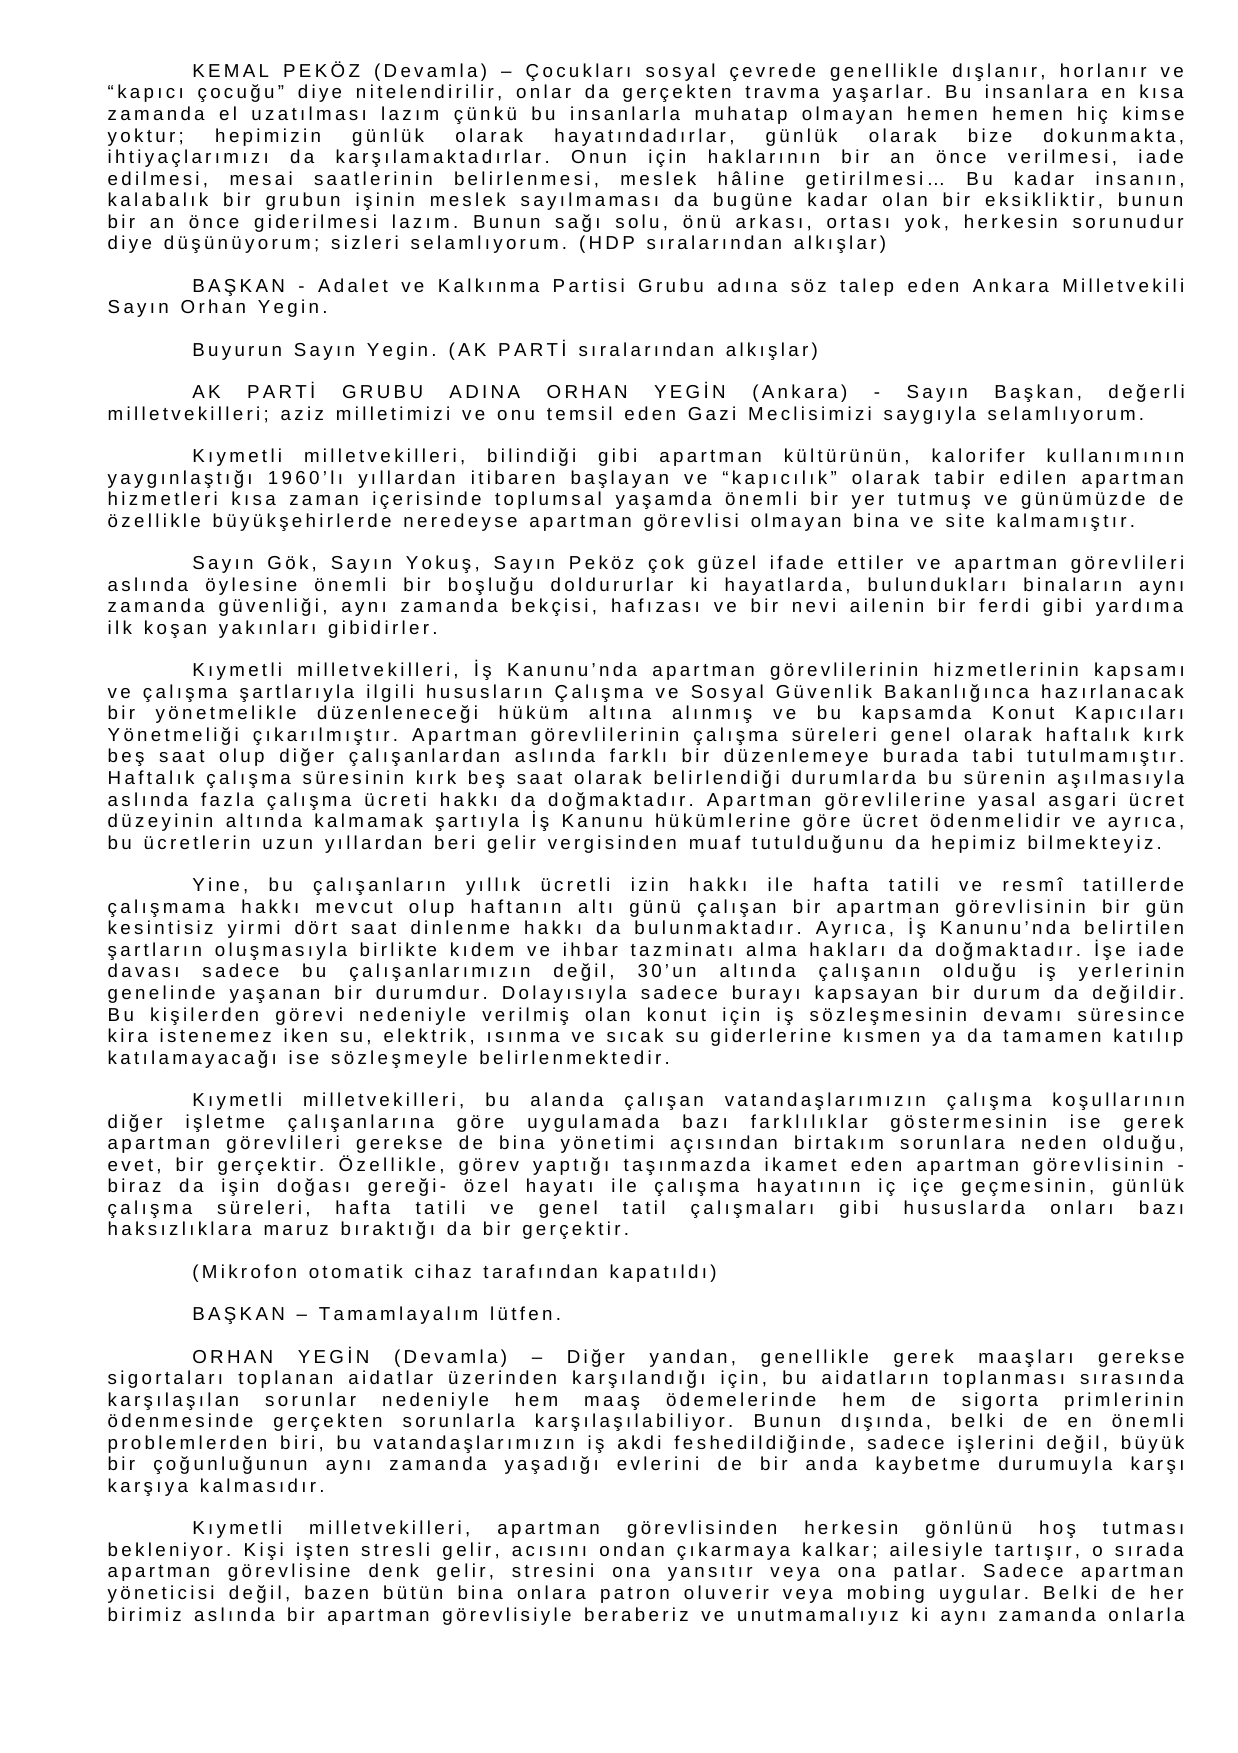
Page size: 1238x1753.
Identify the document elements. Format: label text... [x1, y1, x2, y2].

text KEMAL PEKÖZ (Devamla) – Çocukları sosyal çevrede genellikle dışlanır, horlanır ve “kapıcı çocuğu” diye nitelendirilir, onlar da gerçekten travma yaşarlar. Bu insanlara en kısa zamanda el uzatılması lazım çünkü bu insanlarla muhatap olmayan hemen hemen hiç kimse yoktur; hepimizin günlük olarak hayatındadırlar, günlük olarak bize dokunmakta, ihtiyaçlarımızı da karşılamaktadırlar. Onun için haklarının bir an önce verilmesi, iade edilmesi, mesai saatlerinin belirlenmesi, meslek hâline getirilmesi… Bu kadar insanın, kalabalık bir grubun işinin meslek sayılmaması da bugüne kadar olan bir eksikliktir, bunun bir an önce giderilmesi lazım. Bunun sağı solu, önü arkası, ortası yok, herkesin sorunudur diye düşünüyorum; sizleri selamlıyorum. (HDP sıralarından alkışlar) [107, 60, 1186, 254]
text Kıymetli milletvekilleri, bilindiği gibi apartman kültürünün, kalorifer kullanımının yaygınlaştığı 1960’lı yıllardan itibaren başlayan ve “kapıcılık” olarak tabir edilen apartman hizmetleri kısa zaman içerisinde toplumsal yaşamda önemli bir yer tutmuş ve günümüzde de özellikle büyükşehirlerde neredeyse apartman görevlisi olmayan bina ve site kalmamıştır. [107, 445, 1186, 531]
text ORHAN YEGİN (Devamla) – Diğer yandan, genellikle gerek maaşları gerekse sigortaları toplanan aidatlar üzerinden karşılandığı için, bu aidatların toplanması sırasında karşılaşılan sorunlar nedeniyle hem maaş ödemelerinde hem de sigorta primlerinin ödenmesinde gerçekten sorunlarla karşılaşılabiliyor. Bunun dışında, belki de en önemli problemlerden biri, bu vatandaşlarımızın iş akdi feshedildiğinde, sadece işlerini değil, büyük bir çoğunluğunun aynı zamanda yaşadığı evlerini de bir anda kaybetme durumuyla karşı karşıya kalmasıdır. [107, 1345, 1186, 1496]
text Yine, bu çalışanların yıllık ücretli izin hakkı ile hafta tatili ve resmî tatillerde çalışmama hakkı mevcut olup haftanın altı günü çalışan bir apartman görevlisinin bir gün kesintisiz yirmi dört saat dinlenme hakkı da bulunmaktadır. Ayrıca, İş Kanunu’nda belirtilen şartların oluşmasıyla birlikte kıdem ve ihbar tazminatı alma hakları da doğmaktadır. İşe iade davası sadece bu çalışanlarımızın değil, 30’un altında çalışanın olduğu iş yerlerinin genelinde yaşanan bir durumdur. Dolayısıyla sadece burayı kapsayan bir durum da değildir. Bu kişilerden görevi nedeniyle verilmiş olan konut için iş sözleşmesinin devamı süresince kira istenemez iken su, elektrik, ısınma ve sıcak su giderlerine kısmen ya da tamamen katılıp katılamayacağı ise sözleşmeyle belirlenmektedir. [107, 874, 1186, 1068]
text Buyurun Sayın Yegin. (AK PARTİ sıralarından alkışlar) [107, 338, 1186, 360]
text Sayın Gök, Sayın Yokuş, Sayın Peköz çok güzel ifade ettiler ve apartman görevlileri aslında öylesine önemli bir boşluğu doldururlar ki hayatlarda, bulundukları binaların aynı zamanda güvenliği, aynı zamanda bekçisi, hafızası ve bir nevi ailenin bir ferdi gibi yardıma ilk koşan yakınları gibidirler. [107, 552, 1186, 638]
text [107, 1517, 1186, 1625]
text Kıymetli milletvekilleri, bu alanda çalışan vatandaşlarımızın çalışma koşullarının diğer işletme çalışanlarına göre uygulamada bazı farklılıklar göstermesinin ise gerek apartman görevlileri gerekse de bina yönetimi açısından birtakım sorunlara neden olduğu, evet, bir gerçektir. Özellikle, görev yaptığı taşınmazda ikamet eden apartman görevlisinin -biraz da işin doğası gereği- özel hayatı ile çalışma hayatının iç içe geçmesinin, günlük çalışma süreleri, hafta tatili ve genel tatil çalışmaları gibi hususlarda onları bazı haksızlıklara maruz bıraktığı da bir gerçektir. [107, 1089, 1186, 1240]
text Kıymetli milletvekilleri, İş Kanunu’nda apartman görevlilerinin hizmetlerinin kapsamı ve çalışma şartlarıyla ilgili hususların Çalışma ve Sosyal Güvenlik Bakanlığınca hazırlanacak bir yönetmelikle düzenleneceği hüküm altına alınmış ve bu kapsamda Konut Kapıcıları Yönetmeliği çıkarılmıştır. Apartman görevlilerinin çalışma süreleri genel olarak haftalık kırk beş saat olup diğer çalışanlardan aslında farklı bir düzenlemeye burada tabi tutulmamıştır. Haftalık çalışma süresinin kırk beş saat olarak belirlendiği durumlarda bu sürenin aşılmasıyla aslında fazla çalışma ücreti hakkı da doğmaktadır. Apartman görevlilerine yasal asgari ücret düzeyinin altında kalmamak şartıyla İş Kanunu hükümlerine göre ücret ödenmelidir ve ayrıca, bu ücretlerin uzun yıllardan beri gelir vergisinden muaf tutulduğunu da hepimiz bilmekteyiz. [107, 659, 1186, 853]
text BAŞKAN – Tamamlayalım lütfen. [107, 1303, 1186, 1324]
text BAŞKAN - Adalet ve Kalkınma Partisi Grubu adına söz talep eden Ankara Milletvekili Sayın Orhan Yegin. [107, 274, 1186, 318]
text AK PARTİ GRUBU ADINA ORHAN YEGİN (Ankara) - Sayın Başkan, değerli milletvekilleri; aziz milletimizi ve onu temsil eden Gazi Meclisimizi saygıyla selamlıyorum. [107, 381, 1186, 424]
text (Mikrofon otomatik cihaz tarafından kapatıldı) [107, 1261, 1186, 1282]
